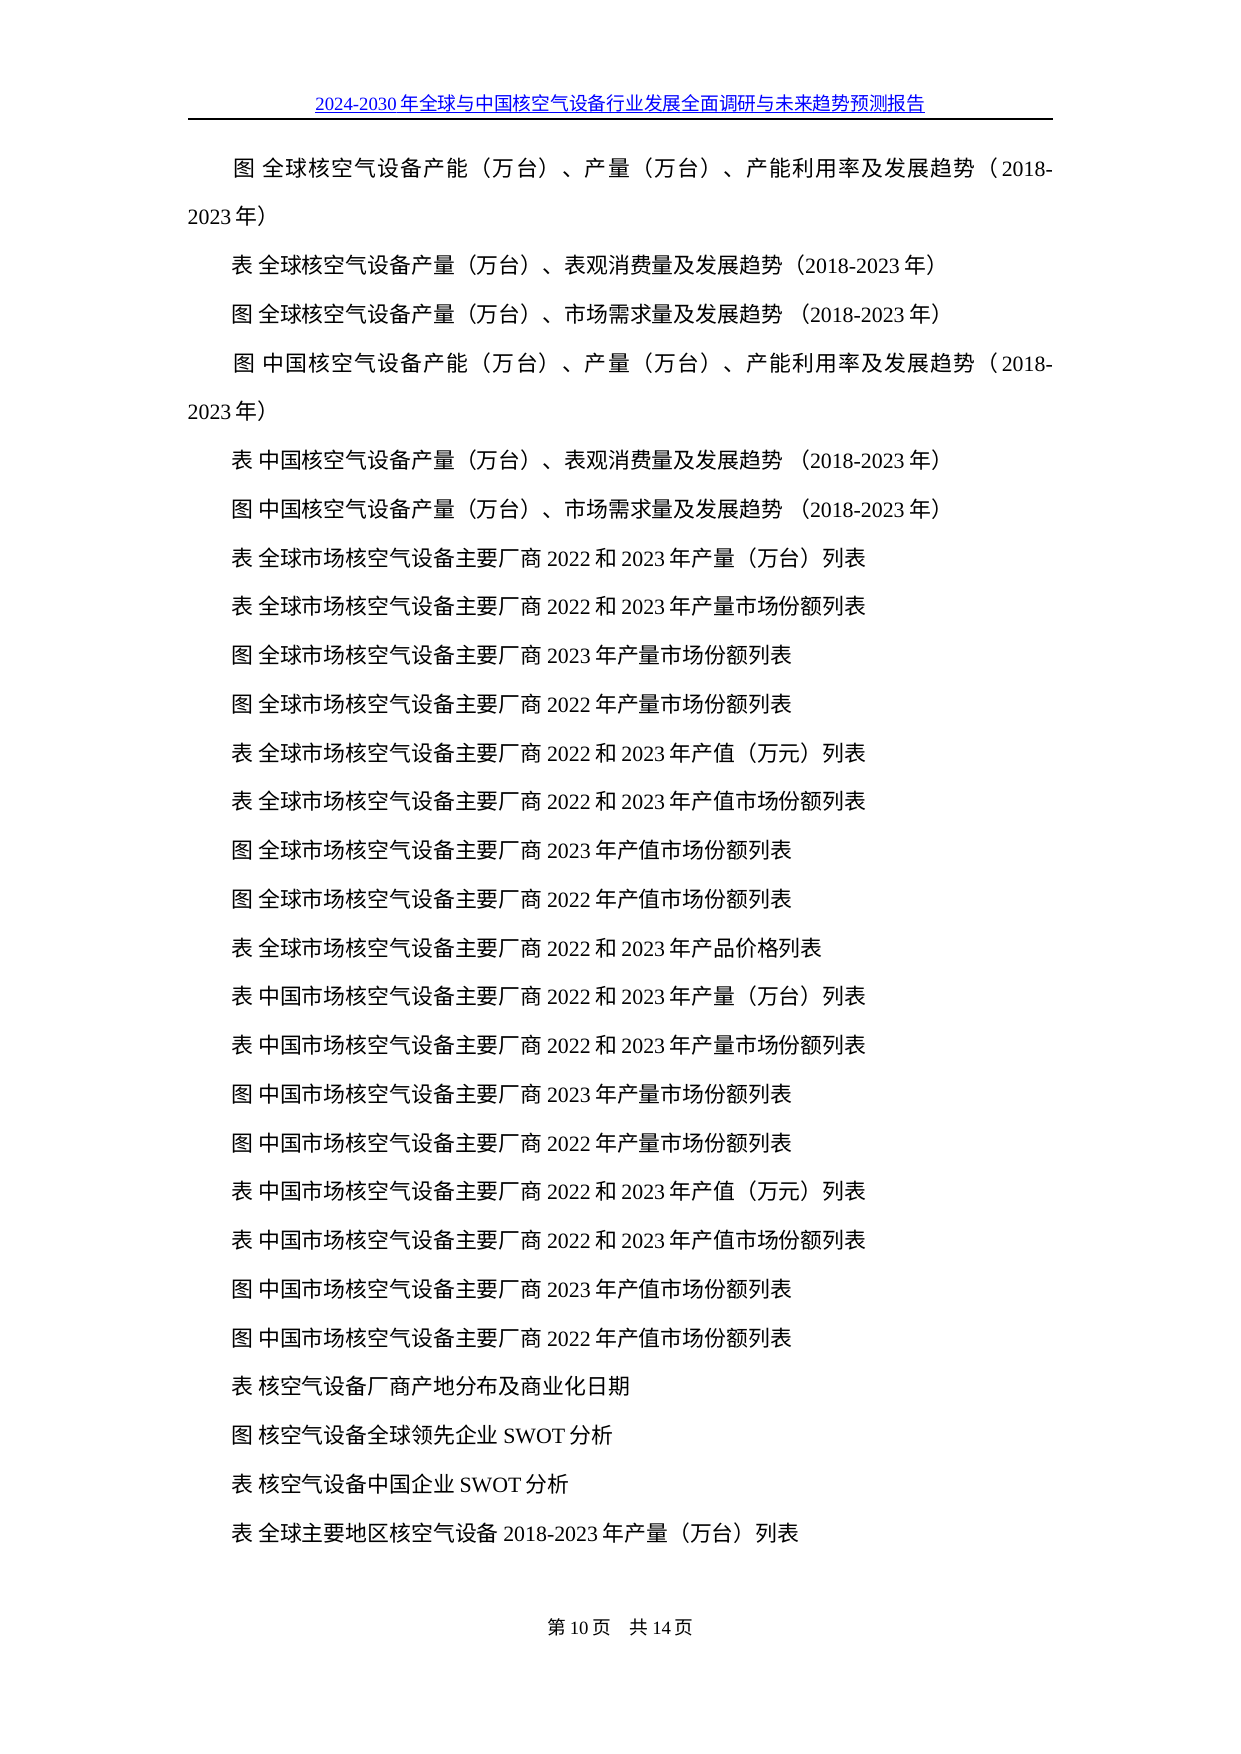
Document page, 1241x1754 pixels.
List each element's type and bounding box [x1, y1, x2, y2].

text [187, 150, 1053, 1548]
